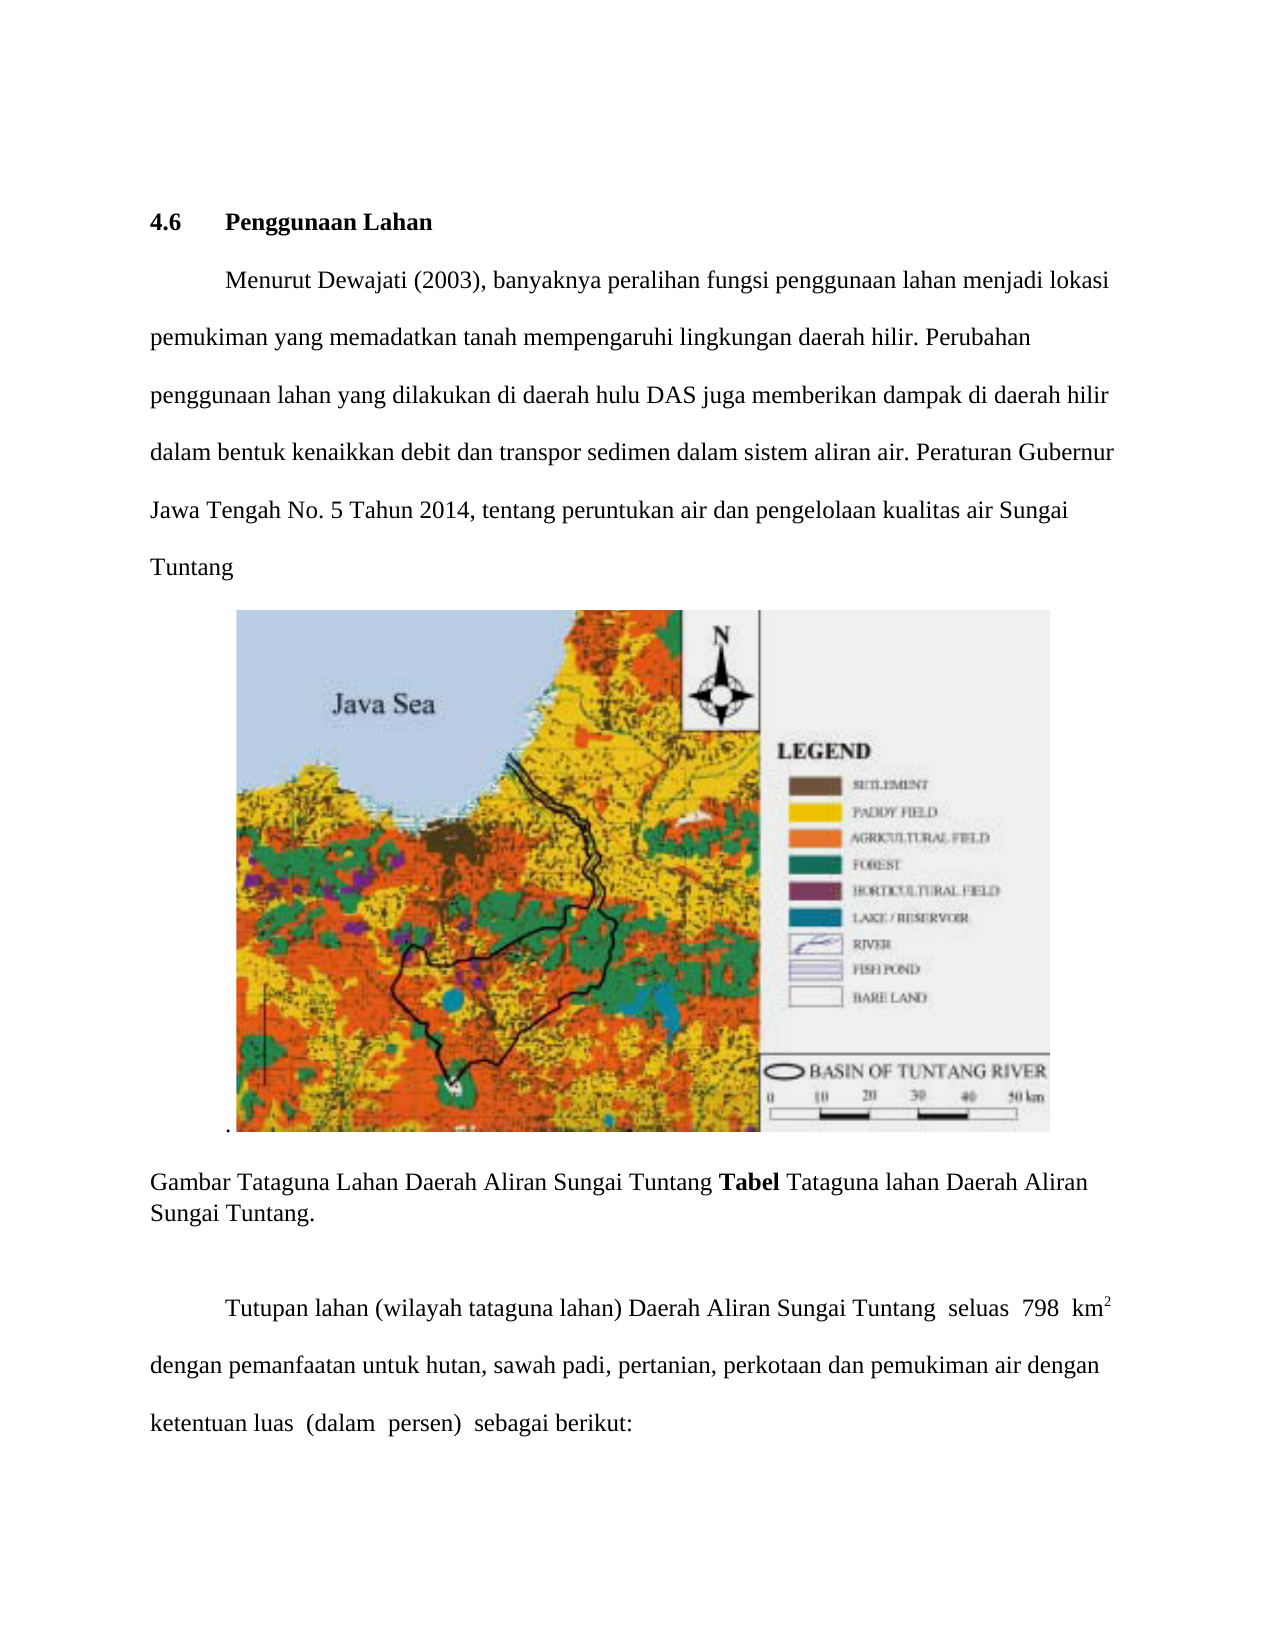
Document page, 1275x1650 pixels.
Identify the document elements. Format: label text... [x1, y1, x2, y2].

text Menurut Dewajati (2003), banyaknya peralihan fungsi penggunaan lahan menjadi lokasi pemukiman yang memadatkan tanah mempengaruhi lingkungan daerah hilir. Perubahan penggunaan lahan yang dilakukan di daerah hulu DAS juga memberikan dampak di daerah hilir dalam bentuk kenaikkan debit dan transpor sedimen dalam sistem aliran air. Peraturan Gubernur Jawa Tengah No. 5 Tahun 2014, tentang peruntukan air dan pengelolaan kualitas air Sungai Tuntang [150, 265, 1125, 581]
text Gambar Tataguna Lahan Daerah Aliran Sungai Tuntang Tabel Tataguna lahan Daerah Aliran Sungai Tuntang. [150, 1167, 1125, 1226]
picture [236, 610, 1050, 1132]
text 4.6 Penggunaan Lahan [150, 207, 1125, 236]
text Tutupan lahan (wilayah tataguna lahan) Daerah Aliran Sungai Tuntang seluas 798 km2 dengan pemanfaatan untuk hutan, sawah padi, pertanian, perkotaan dan pemukiman air dengan ketentuan luas (dalam persen) sebagai berikut: [150, 1293, 1125, 1437]
